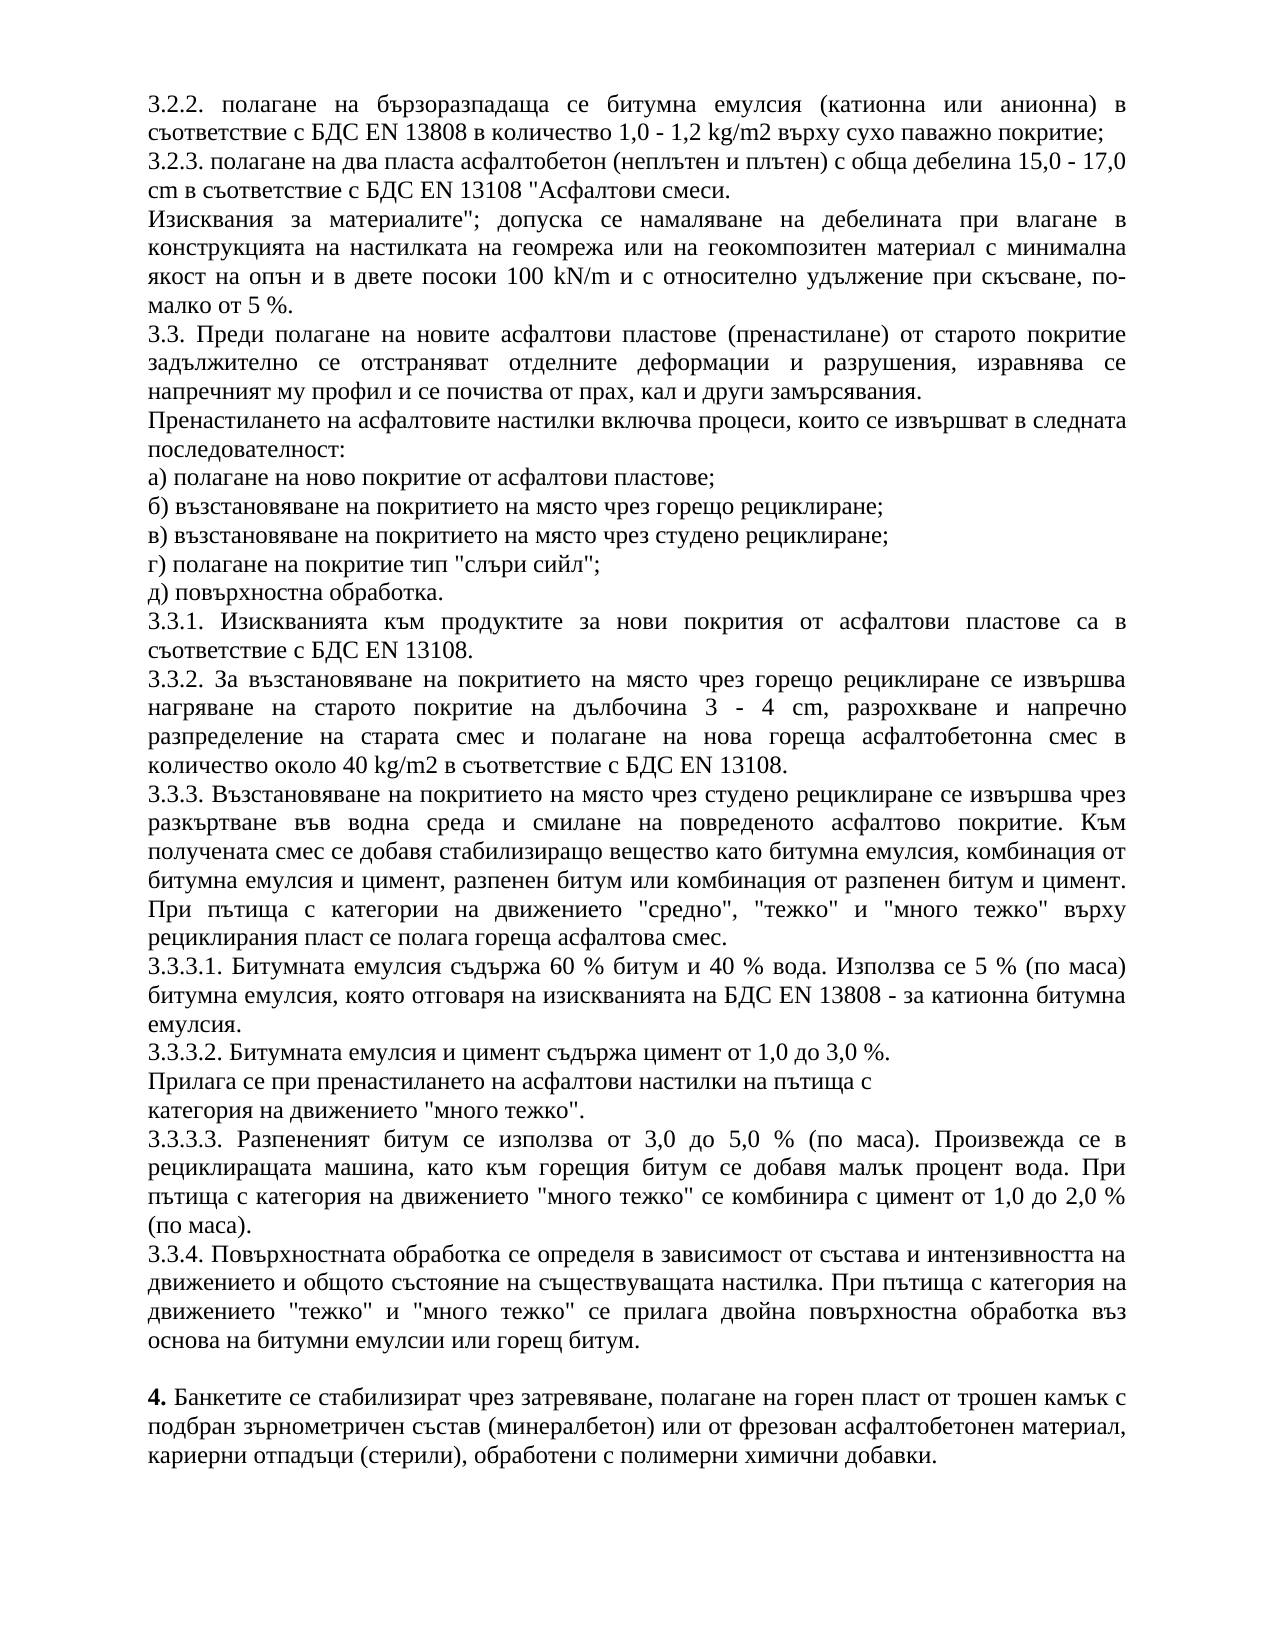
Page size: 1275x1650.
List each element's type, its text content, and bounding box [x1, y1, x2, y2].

text категория на движението "много тежко". [148, 1095, 1127, 1124]
text 3.3.3.1. Битумната емулсия съдържа 60 % битум и 40 % вода. Използва се 5 % (по маса) битумна емулсия, която отговаря на изискванията на БДС EN 13808 - за катионна битумна емулсия. [148, 951, 1127, 1037]
text 3.3. Преди полагане на новите асфалтови пластове (пренастилане) от старото покритие задължително се отстраняват отделните деформации и разрушения, изравнява се напречният му профил и се почиства от прах, кал и други замърсявания. [148, 319, 1127, 405]
text 3.2.2. полагане на бързоразпадаща се битумна емулсия (катионна или анионна) в съответствие с БДС EN 13808 в количество 1,0 - 1,2 kg/m2 върху сухо паважно покритие; [148, 89, 1127, 146]
text Изисквания за материалите"; допуска се намаляване на дебелината при влагане в конструкцията на настилката на геомрежа или на геокомпозитен материал с минимална якост на опън и в двете посоки 100 kN/m и с относително удължение при скъсване, по-малко от 5 %. [148, 204, 1127, 319]
text 3.3.2. За възстановяване на покритието на място чрез горещо рециклиране се извършва нагряване на старото покритие на дълбочина 3 - 4 cm, разрохкване и напречно разпределение на старата смес и полагане на нова гореща асфалтобетонна смес в количество около 40 kg/m2 в съответствие с БДС EN 13108. [148, 664, 1127, 779]
text 3.3.1. Изискванията към продуктите за нови покрития от асфалтови пластове са в съответствие с БДС EN 13108. [148, 606, 1127, 664]
text 3.3.3.3. Разпененият битум се използва от 3,0 до 5,0 % (по маса). Произвежда се в рециклиращата машина, като към горещия битум се добавя малък процент вода. При пътища с категория на движението "много тежко" се комбинира с цимент от 1,0 до 2,0 % (по маса). [148, 1124, 1127, 1239]
text Пренастилането на асфалтовите настилки включва процеси, които се извършват в следната последователност: [148, 405, 1127, 462]
text в) възстановяване на покритието на място чрез студено рециклиране; [148, 520, 1127, 549]
text 3.2.3. полагане на два пласта асфалтобетон (неплътен и плътен) с обща дебелина 15,0 - 17,0 cm в съответствие с БДС EN 13108 "Асфалтови смеси. [148, 146, 1127, 204]
text 3.3.3.2. Битумната емулсия и цимент съдържа цимент от 1,0 до 3,0 %. [148, 1037, 1127, 1066]
text а) полагане на ново покритие от асфалтови пластове; [148, 462, 1127, 491]
text г) полагане на покритие тип "слъри сийл"; [148, 549, 1127, 577]
text д) повърхностна обработка. [148, 577, 1127, 606]
text б) възстановяване на покритието на място чрез горещо рециклиране; [148, 491, 1127, 520]
text Прилага се при пренастилането на асфалтови настилки на пътища с [148, 1066, 1127, 1095]
text 3.3.3. Възстановяване на покритието на място чрез студено рециклиране се извършва чрез разкъртване във водна среда и смилане на повреденото асфалтово покритие. Към получената смес се добавя стабилизиращо вещество като битумна емулсия, комбинация от битумна емулсия и цимент, разпенен битум или комбинация от разпенен битум и цимент. При пътища с категории на движението "средно", "тежко" и "много тежко" върху рециклирания пласт се полага гореща асфалтова смес. [148, 779, 1127, 951]
text 3.3.4. Повърхностната обработка се определя в зависимост от състава и интензивността на движението и общото състояние на съществуващата настилка. При пътища с категория на движението "тежко" и "много тежко" се прилага двойна повърхностна обработка въз основа на битумни емулсии или горещ битум. [148, 1239, 1127, 1354]
text 4. Банкетите се стабилизират чрез затревяване, полагане на горен пласт от трошен камък с подбран зърнометричен състав (минералбетон) или от фрезован асфалтобетонен материал, кариерни отпадъци (стерили), обработени с полимерни химични добавки. [148, 1382, 1127, 1469]
